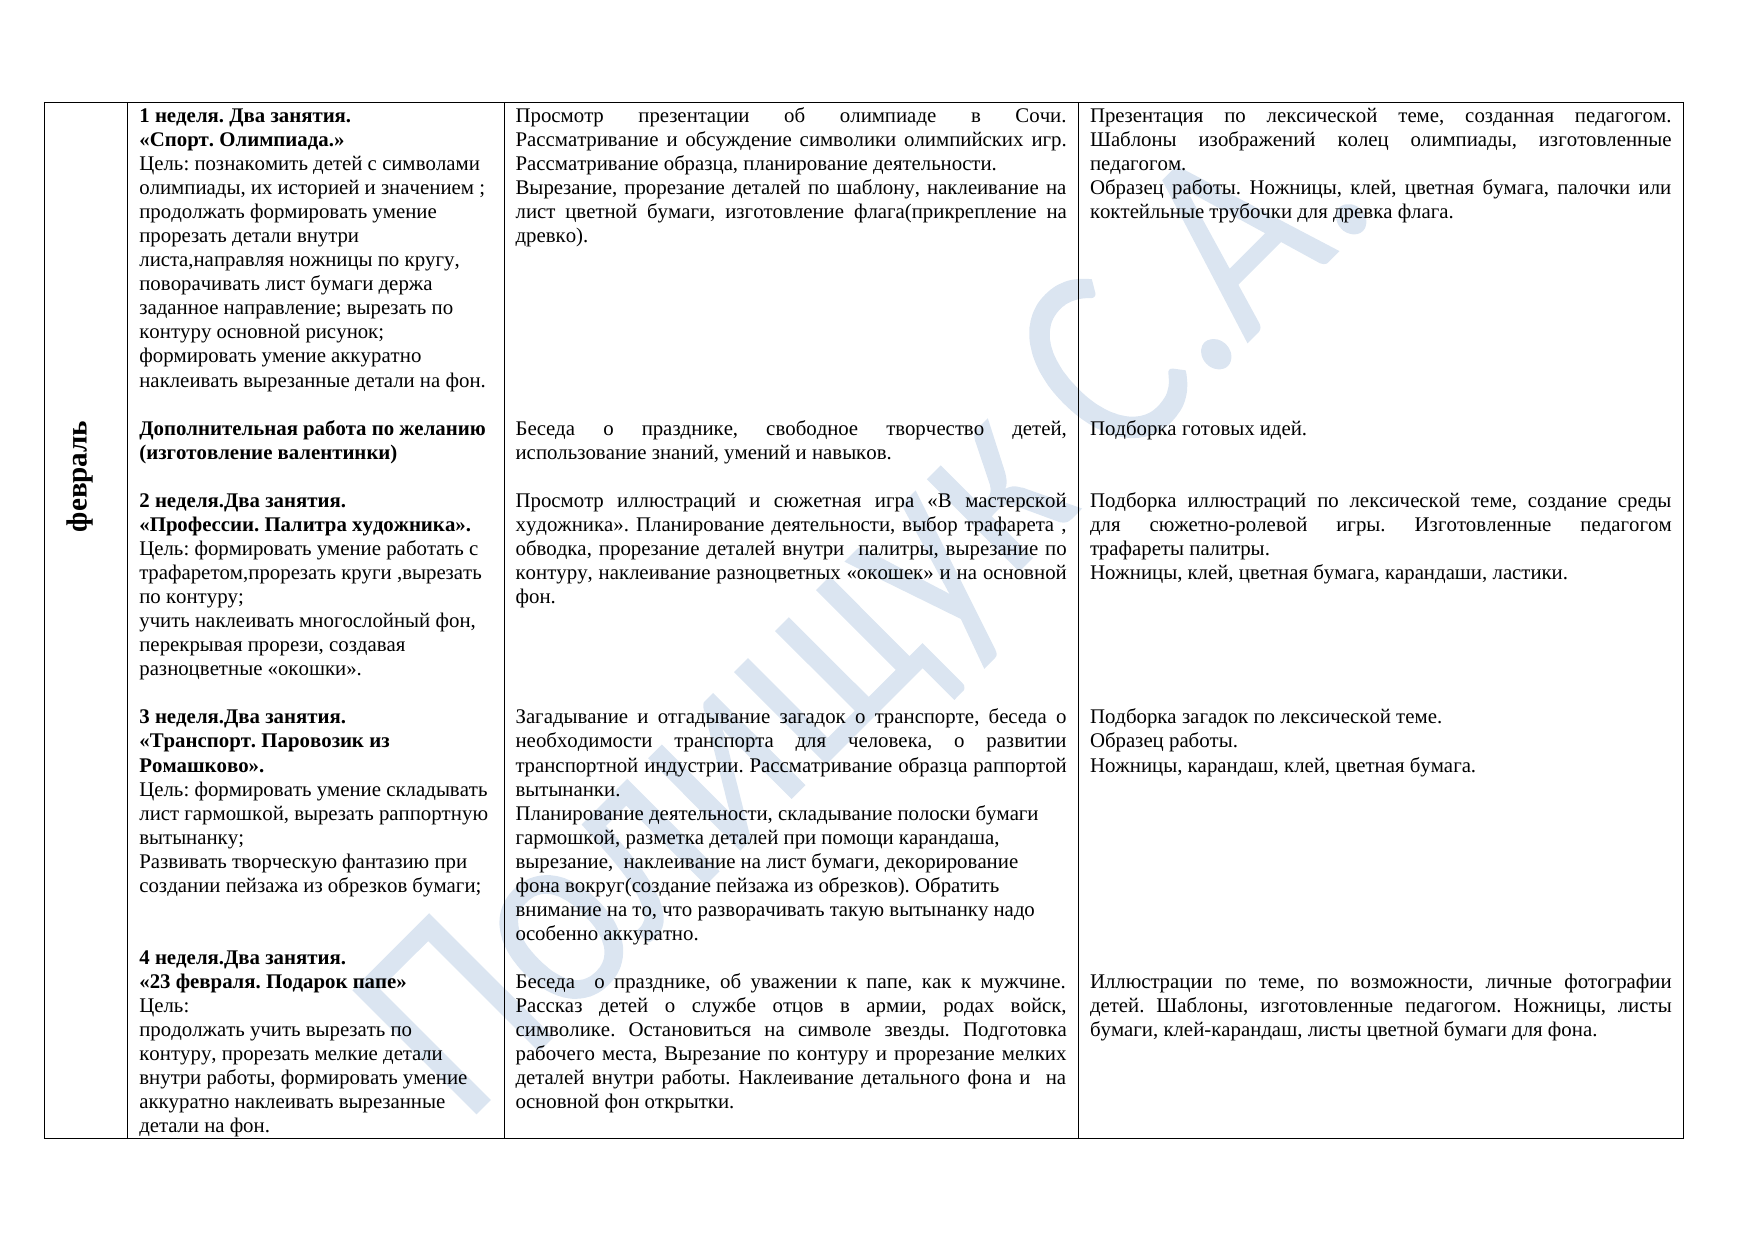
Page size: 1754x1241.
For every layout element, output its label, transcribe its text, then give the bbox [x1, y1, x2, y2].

table_header Просмотр презентации об олимпиаде в Сочи. Рассматривание и обсуждение символики олимпийских игр. Рассматривание образца, планирование деятельности. Вырезание, прорезание деталей по шаблону, наклеивание на лист цветной бумаги, изготовление флага(прикрепление на древко). Беседа о празднике, свободное творчество детей, использование знаний, умений и навыков. Просмотр иллюстраций и сюжетная игра «В мастерской художника». Планирование деятельности, выбор трафарета , обводка, прорезание деталей внутри палитры, вырезание по контуру, наклеивание разноцветных «окошек» и на основной фон. Загадывание и отгадывание загадок о транспорте, беседа о необходимости транспорта для человека, о развитии транспортной индустрии. Рассматривание образца раппортой вытынанки. Планирование деятельности, складывание полоски бумаги гармошкой, разметка деталей при помощи карандаша, вырезание, наклеивание на лист бумаги, декорирование фона вокруг(создание пейзажа из обрезков). Обратить внимание на то, что разворачивать такую вытынанку надо особенно аккуратно. Беседа о празднике, об уважении к папе, как к мужчине. Рассказ детей о службе отцов в армии, родах войск, символике. Остановиться на символе звезды. Подготовка рабочего места, Вырезание по контуру и прорезание мелких деталей внутри работы. Наклеивание детального фона и на основной фон открытки. [505, 103, 1078, 1137]
table_header февраль [45, 103, 127, 1137]
table_header 1 неделя. Два занятия. «Спорт. Олимпиада.» Цель: познакомить детей с символами олимпиады, их историей и значением ; продолжать формировать умение прорезать детали внутри листа,направляя ножницы по кругу, поворачивать лист бумаги держа заданное направление; вырезать по контуру основной рисунок; формировать умение аккуратно наклеивать вырезанные детали на фон. Дополнительная работа по желанию (изготовление валентинки) 2 неделя.Два занятия. «Профессии. Палитра художника». Цель: формировать умение работать с трафаретом,прорезать круги ,вырезать по контуру; учить наклеивать многослойный фон, перекрывая прорези, создавая разноцветные «окошки». 3 неделя.Два занятия. «Транспорт. Паровозик из Ромашково». Цель: формировать умение складывать лист гармошкой, вырезать раппортную вытынанку; Развивать творческую фантазию при создании пейзажа из обрезков бумаги; 4 неделя.Два занятия. «23 февраля. Подарок папе» Цель: продолжать учить вырезать по контуру, прорезать мелкие детали внутри работы, формировать умение аккуратно наклеивать вырезанные детали на фон. [128, 103, 504, 1137]
table_header Презентация по лексической теме, созданная педагогом. Шаблоны изображений колец олимпиады, изготовленные педагогом. Образец работы. Ножницы, клей, цветная бумага, палочки или коктейльные трубочки для древка флага. Подборка готовых идей. Подборка иллюстраций по лексической теме, создание среды для сюжетно-ролевой игры. Изготовленные педагогом трафареты палитры. Ножницы, клей, цветная бумага, карандаши, ластики. Подборка загадок по лексической теме. Образец работы. Ножницы, карандаш, клей, цветная бумага. Иллюстрации по теме, по возможности, личные фотографии детей. Шаблоны, изготовленные педагогом. Ножницы, листы бумаги, клей-карандаш, листы цветной бумаги для фона. [1079, 103, 1683, 1137]
